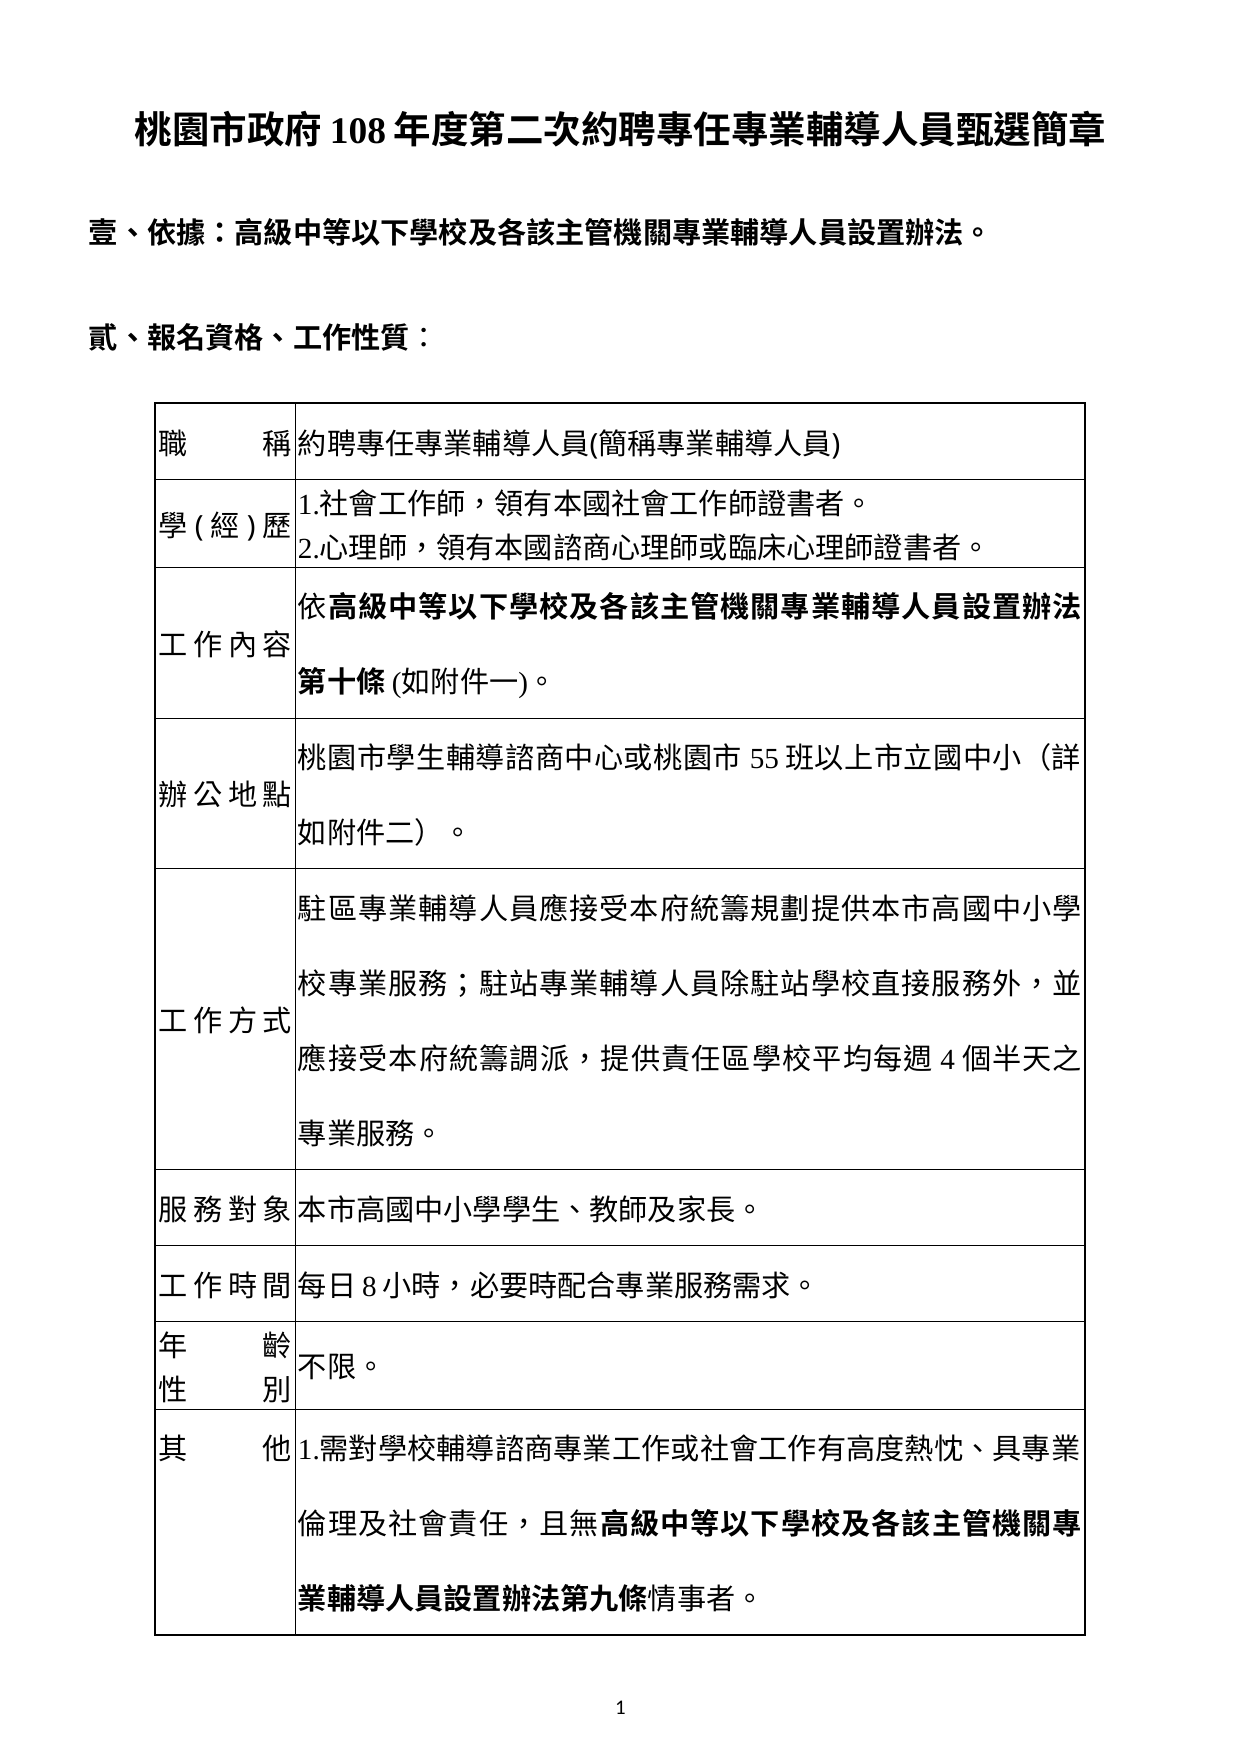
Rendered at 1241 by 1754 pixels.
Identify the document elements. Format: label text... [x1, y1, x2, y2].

table_cell 其他 [156, 1410, 295, 1634]
table_cell 不限。 [296, 1322, 1084, 1409]
text 壹、依據：高級中等以下學校及各該主管機關專業輔導人員設置辦法。 [89, 194, 1152, 269]
text 桃園市政府108年度第二次約聘專任專業輔導人員甄選簡章 [89, 89, 1152, 164]
table_cell 桃園市學生輔導諮商中心或桃園市55班以上市立國中小（詳如附件二）。 [296, 719, 1084, 868]
table_cell 工作方式 [156, 869, 295, 1169]
table_header 職稱 [156, 404, 295, 479]
table_cell 工作內容 [156, 568, 295, 718]
table_cell 學(經)歷 [156, 480, 295, 567]
table_cell 1.社會工作師，領有本國社會工作師證書者。 2.心理師，領有本國諮商心理師或臨床心理師證書者。 [296, 480, 1084, 567]
text 貳、報名資格、工作性質： [89, 298, 1152, 373]
table_cell 每日8小時，必要時配合專業服務需求。 [296, 1246, 1084, 1321]
table_cell 本市高國中小學學生、教師及家長。 [296, 1170, 1084, 1245]
table_cell 工作時間 [156, 1246, 295, 1321]
table_cell 年齡 性別 [156, 1322, 295, 1409]
table_cell 依高級中等以下學校及各該主管機關專業輔導人員設置辦法第十條 (如附件一)。 [296, 568, 1084, 718]
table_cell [296, 1410, 1084, 1634]
table_cell 駐區專業輔導人員應接受本府統籌規劃提供本市高國中小學校專業服務；駐站專業輔導人員除駐站學校直接服務外，並應接受本府統籌調派，提供責任區學校平均每週4個半天之專業服務。 [296, 869, 1084, 1169]
table_cell 辦公地點 [156, 719, 295, 868]
table_header 約聘專任專業輔導人員(簡稱專業輔導人員) [296, 404, 1084, 479]
table_cell 服務對象 [156, 1170, 295, 1245]
